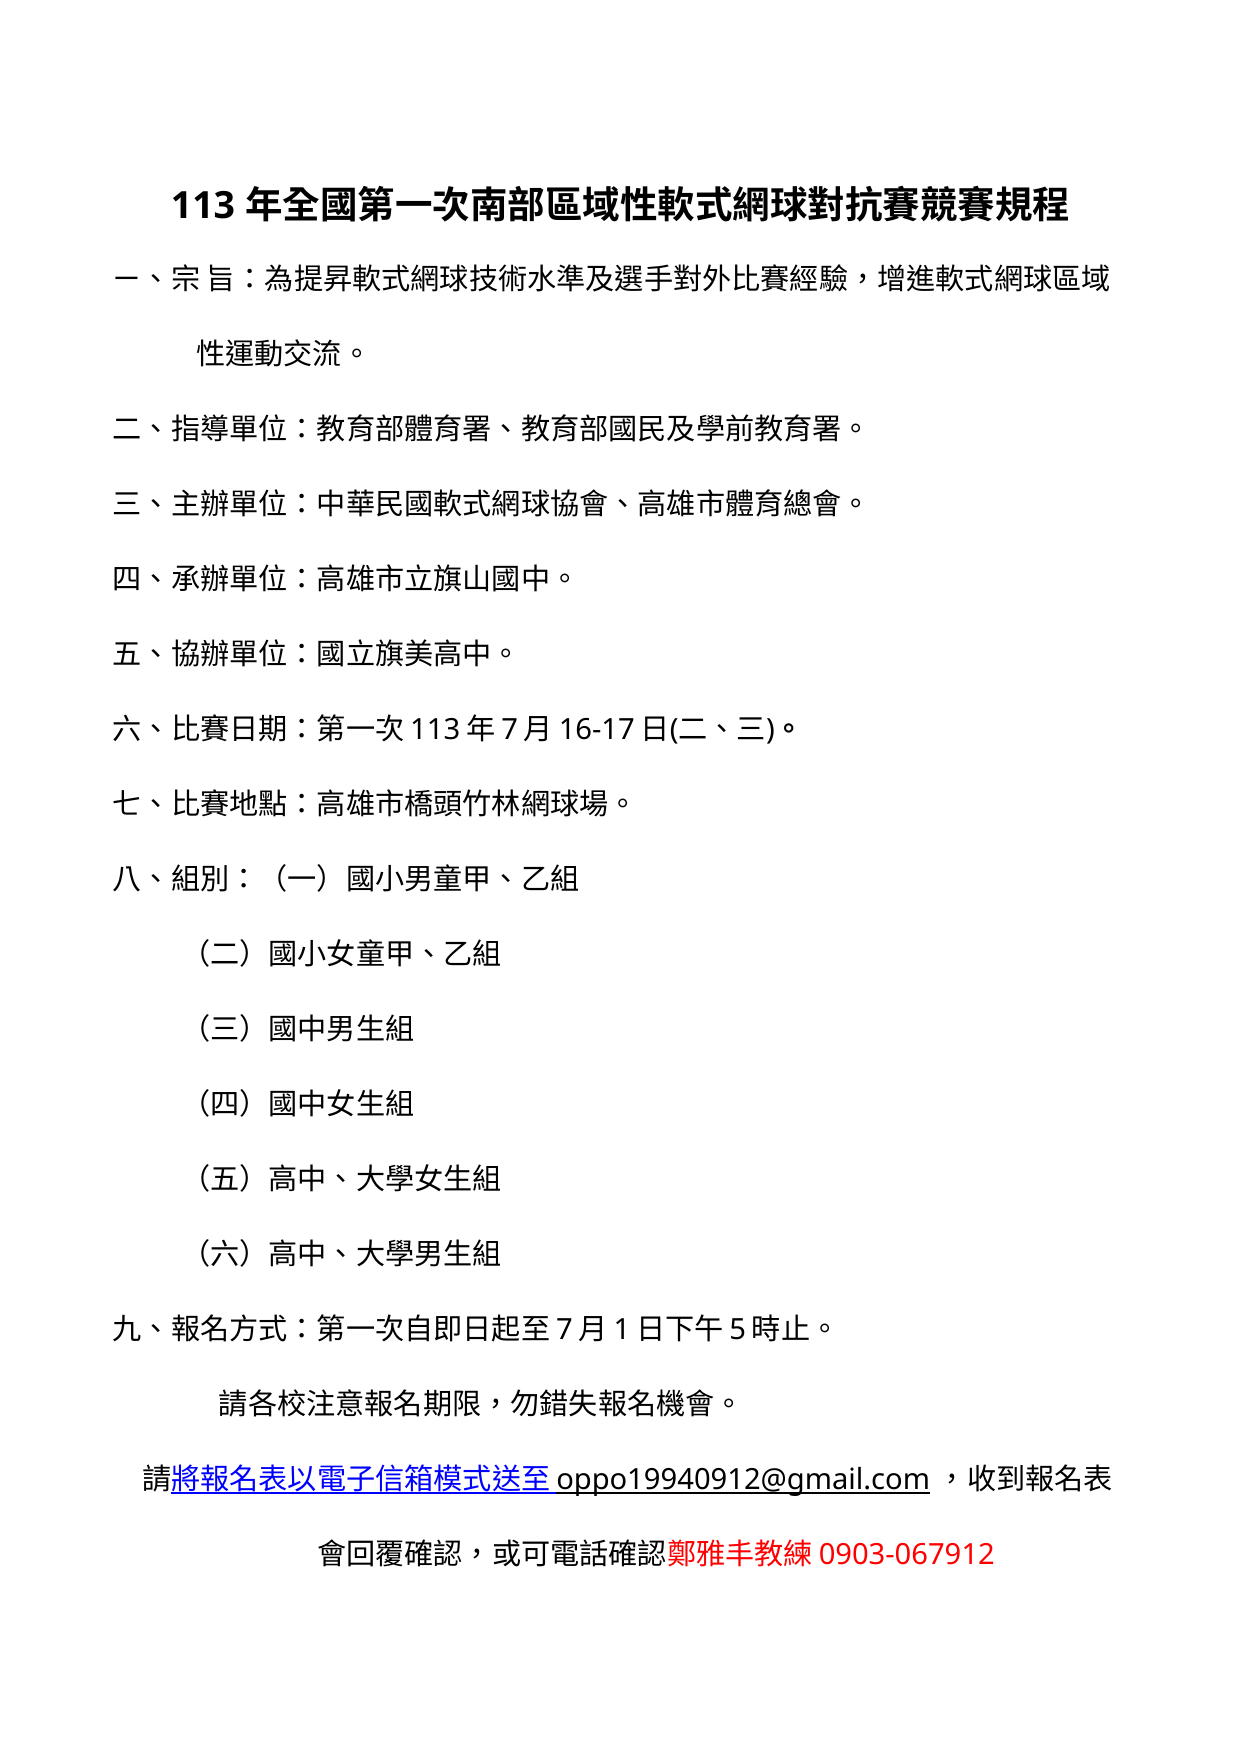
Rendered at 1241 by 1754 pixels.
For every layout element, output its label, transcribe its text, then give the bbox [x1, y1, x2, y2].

text 四、承辦單位：高雄市立旗山國中。 [112, 539, 1128, 614]
text 請各校注意報名期限，勿錯失報名機會。 [112, 1364, 1128, 1439]
text 六、比賽日期：第一次113年7月16-17日(二、三)。 [112, 689, 1128, 764]
text 五、協辦單位：國立旗美高中。 [112, 614, 1128, 689]
text （六）高中、大學男生組 [112, 1214, 1128, 1289]
text （四）國中女生組 [112, 1064, 1128, 1139]
text （三）國中男生組 [112, 989, 1128, 1064]
text 二、指導單位：教育部體育署、教育部國民及學前教育署。 [112, 389, 1128, 464]
text ㄧ、宗 旨：為提昇軟式網球技術水準及選手對外比賽經驗，增進軟式網球區域 [112, 239, 1128, 314]
text 七、比賽地點：高雄市橋頭竹林網球場。 [112, 764, 1128, 839]
text 113 年全國第一次南部區域性軟式網球對抗賽競賽規程 [112, 164, 1128, 239]
text 三、主辦單位：中華民國軟式網球協會、高雄市體育總會。 [112, 464, 1128, 539]
text （五）高中、大學女生組 [112, 1139, 1128, 1214]
text 九、報名方式：第一次自即日起至7月1日下午5時止。 [112, 1289, 1128, 1364]
text 八、組別：（一）國小男童甲、乙組 [112, 839, 1128, 914]
text 性運動交流。 [112, 314, 1128, 389]
text 請將報名表以電子信箱模式送至oppo19940912@gmail.com ，收到報名表會回覆確認，或可電話確認鄭雅丰教練0903-067912 [142, 1439, 1128, 1589]
text （二）國小女童甲、乙組 [112, 914, 1128, 989]
